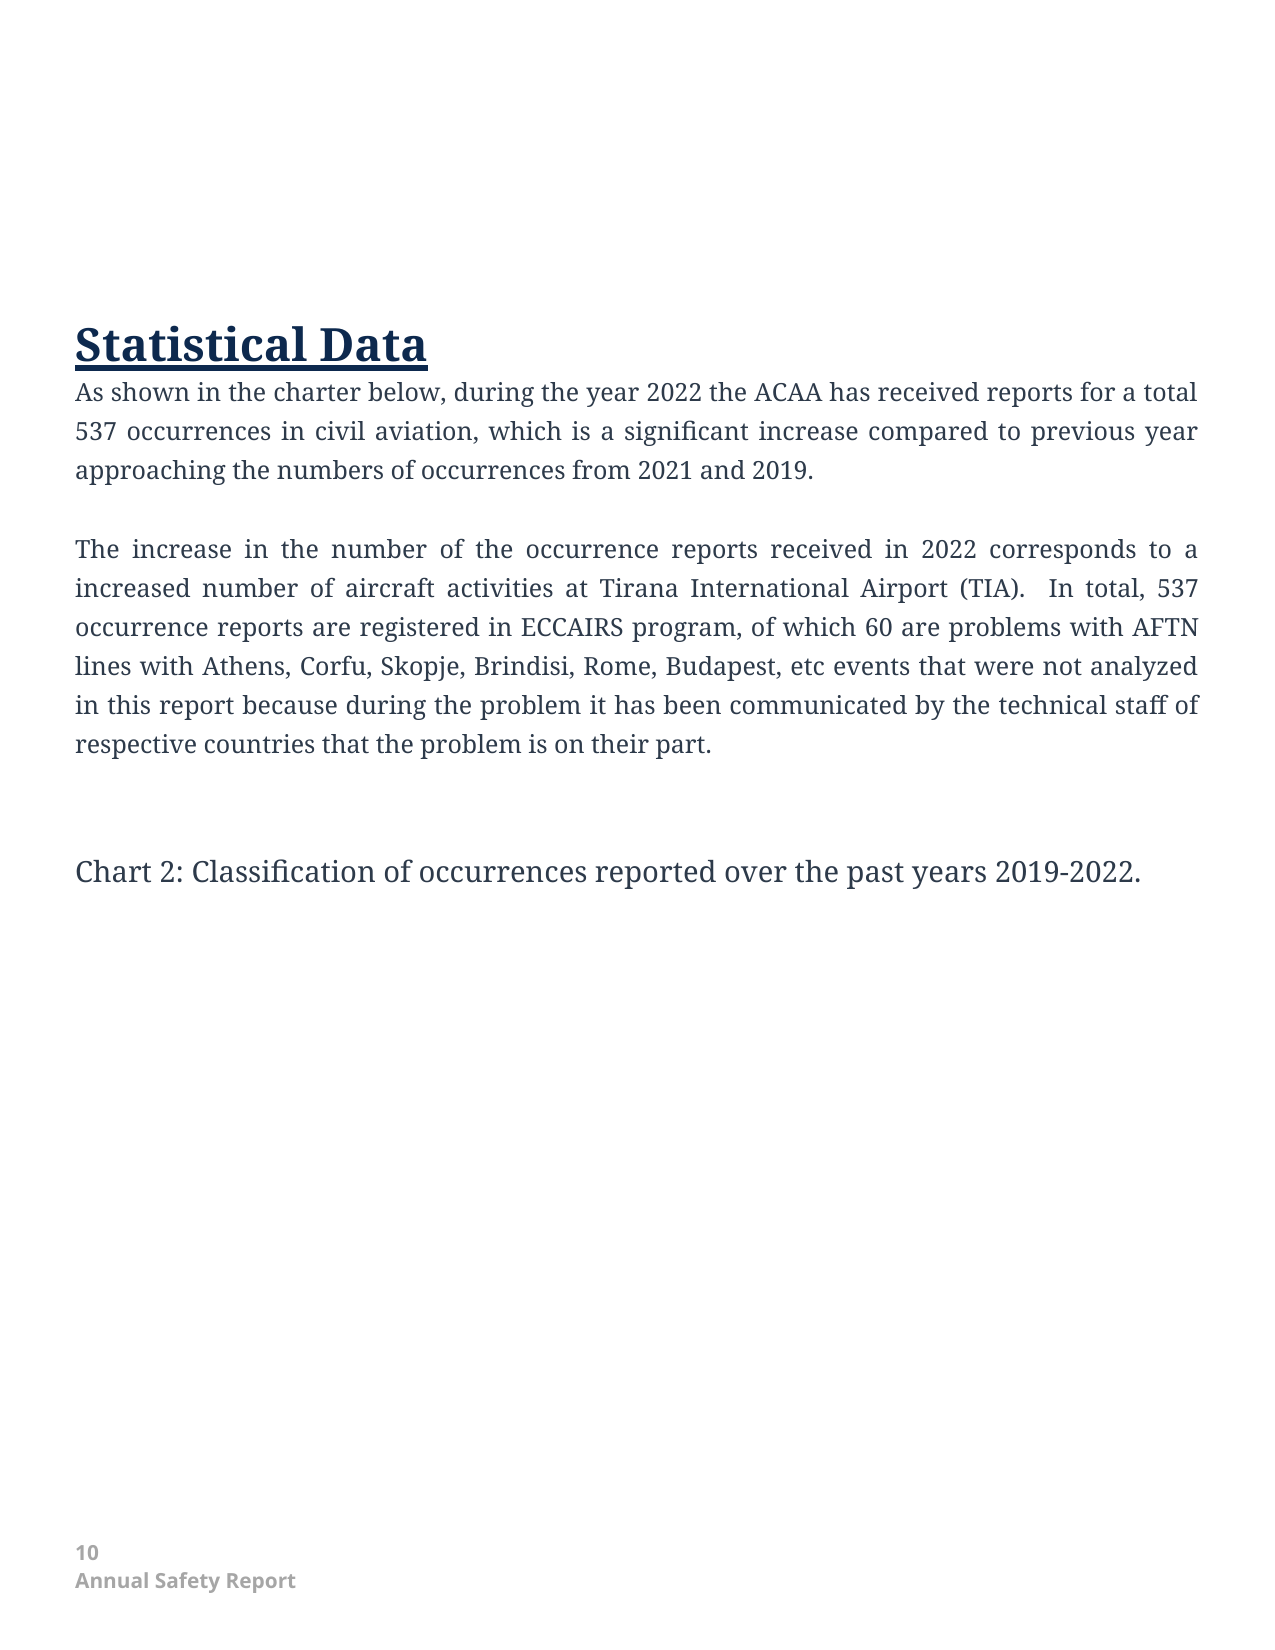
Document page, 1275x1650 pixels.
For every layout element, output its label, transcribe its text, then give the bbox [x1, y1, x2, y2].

subtitle Statistical Data [75, 312, 1200, 374]
text The increase in the number of the occurrence reports received in 2022 corresponds to a increased number of aircraft activities at Tirana International Airport (TIA). In total, 537 occurrence reports are registered in ECCAIRS program, of which 60 are problems with AFTN lines with Athens, Corfu, Skopje, Brindisi, Rome, Budapest, etc events that were not analyzed in this report because during the problem it has been communicated by the technical staff of respective countries that the problem is on their part. [75, 531, 1200, 761]
text As shown in the charter below, during the year 2022 the ACAA has received reports for a total 537 occurrences in civil aviation, which is a significant increase compared to previous year approaching the numbers of occurrences from 2021 and 2019. [75, 374, 1200, 487]
text Chart 2: Classification of occurrences reported over the past years 2019-2022. [75, 851, 1200, 891]
